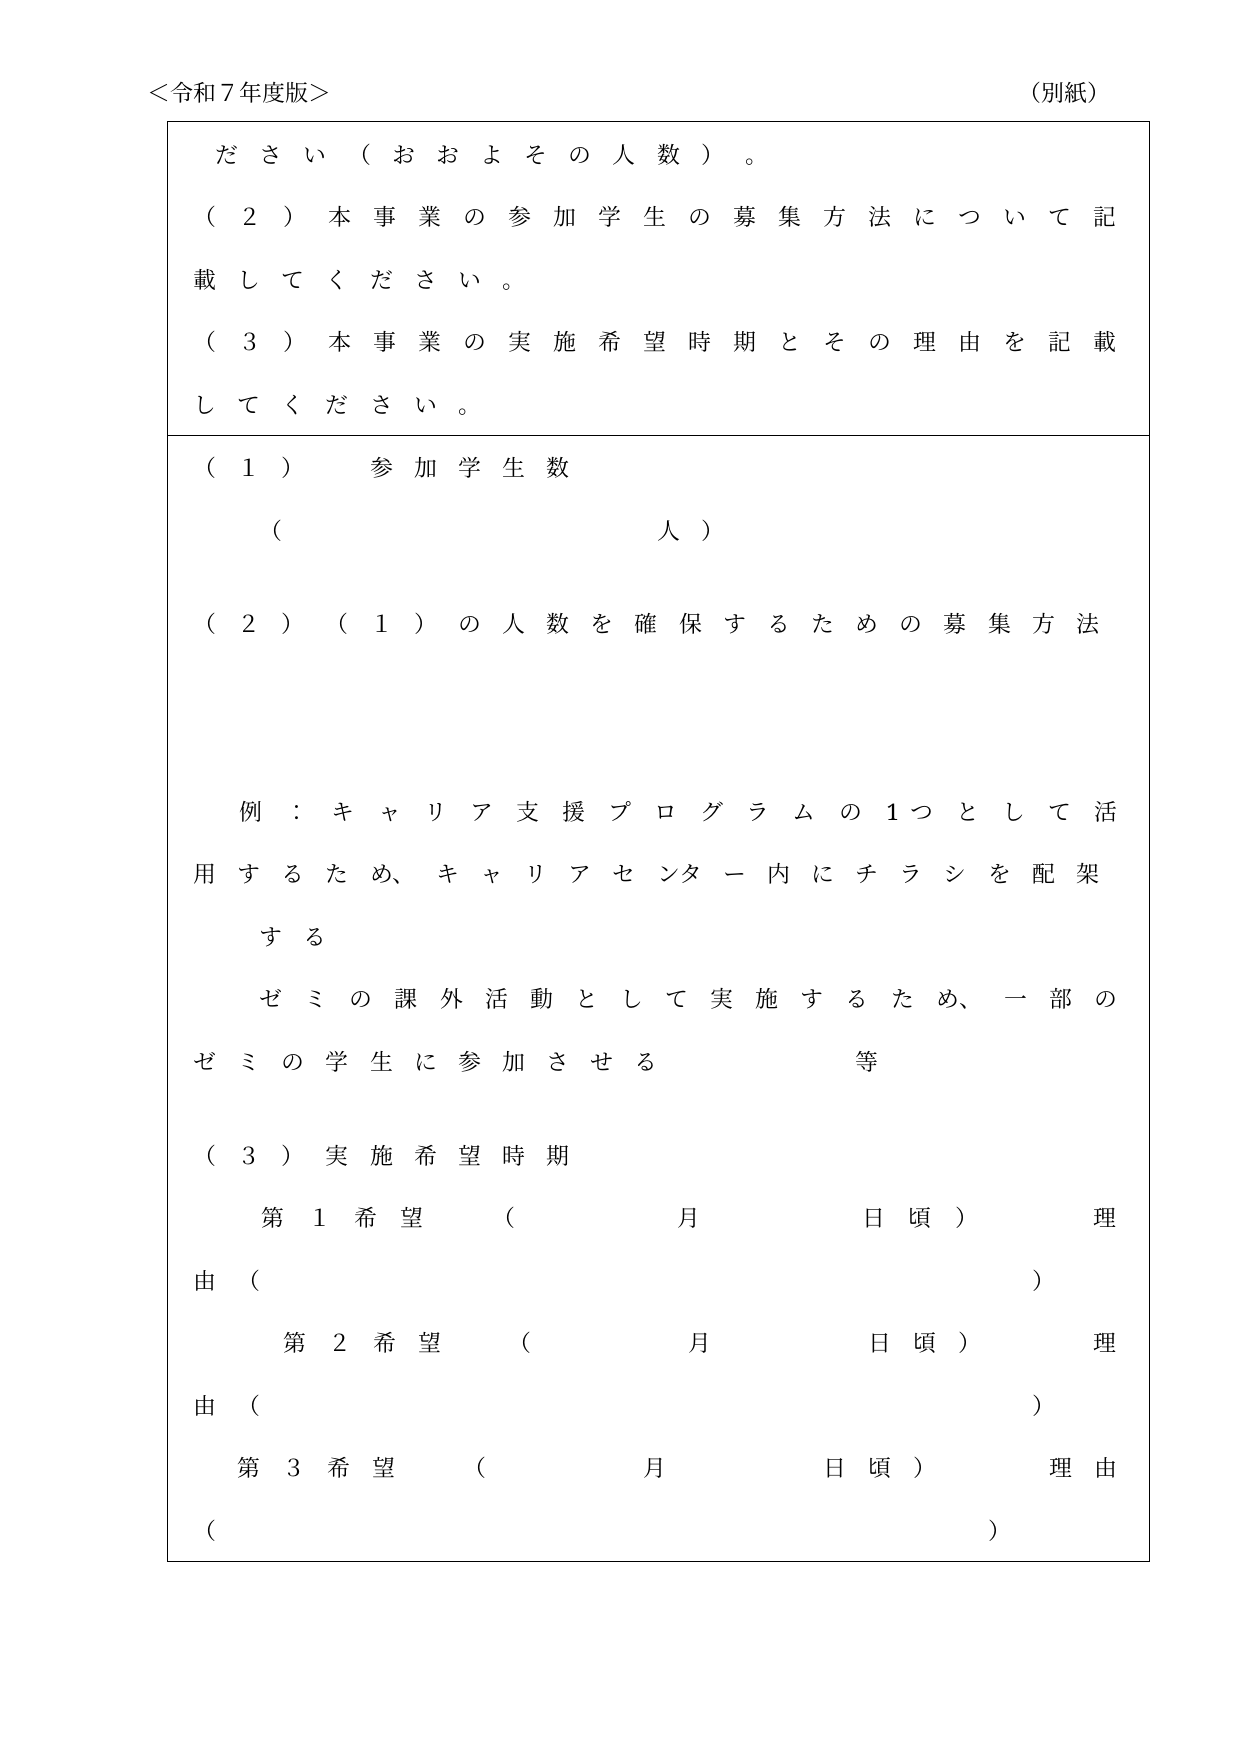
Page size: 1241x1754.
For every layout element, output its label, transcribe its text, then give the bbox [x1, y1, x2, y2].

table_cell 参加学生数 （ 人） （２）（１）の人数を確保するための募集方法 例：キャリア支援プログラムの1つとして活用するため、キャリアセンター内にチラシを配架 する ゼミの課外活動として実施するため、一部のゼミの学生に参加させる 等 （３）実施希望時期 第１希望 （ 月 日頃） 理由（ ） 第２希望 （ 月 日頃） 理由（ ） 第３希望 （ 月 日頃） 理由（ ） [168, 436, 1149, 1561]
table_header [168, 122, 1149, 434]
